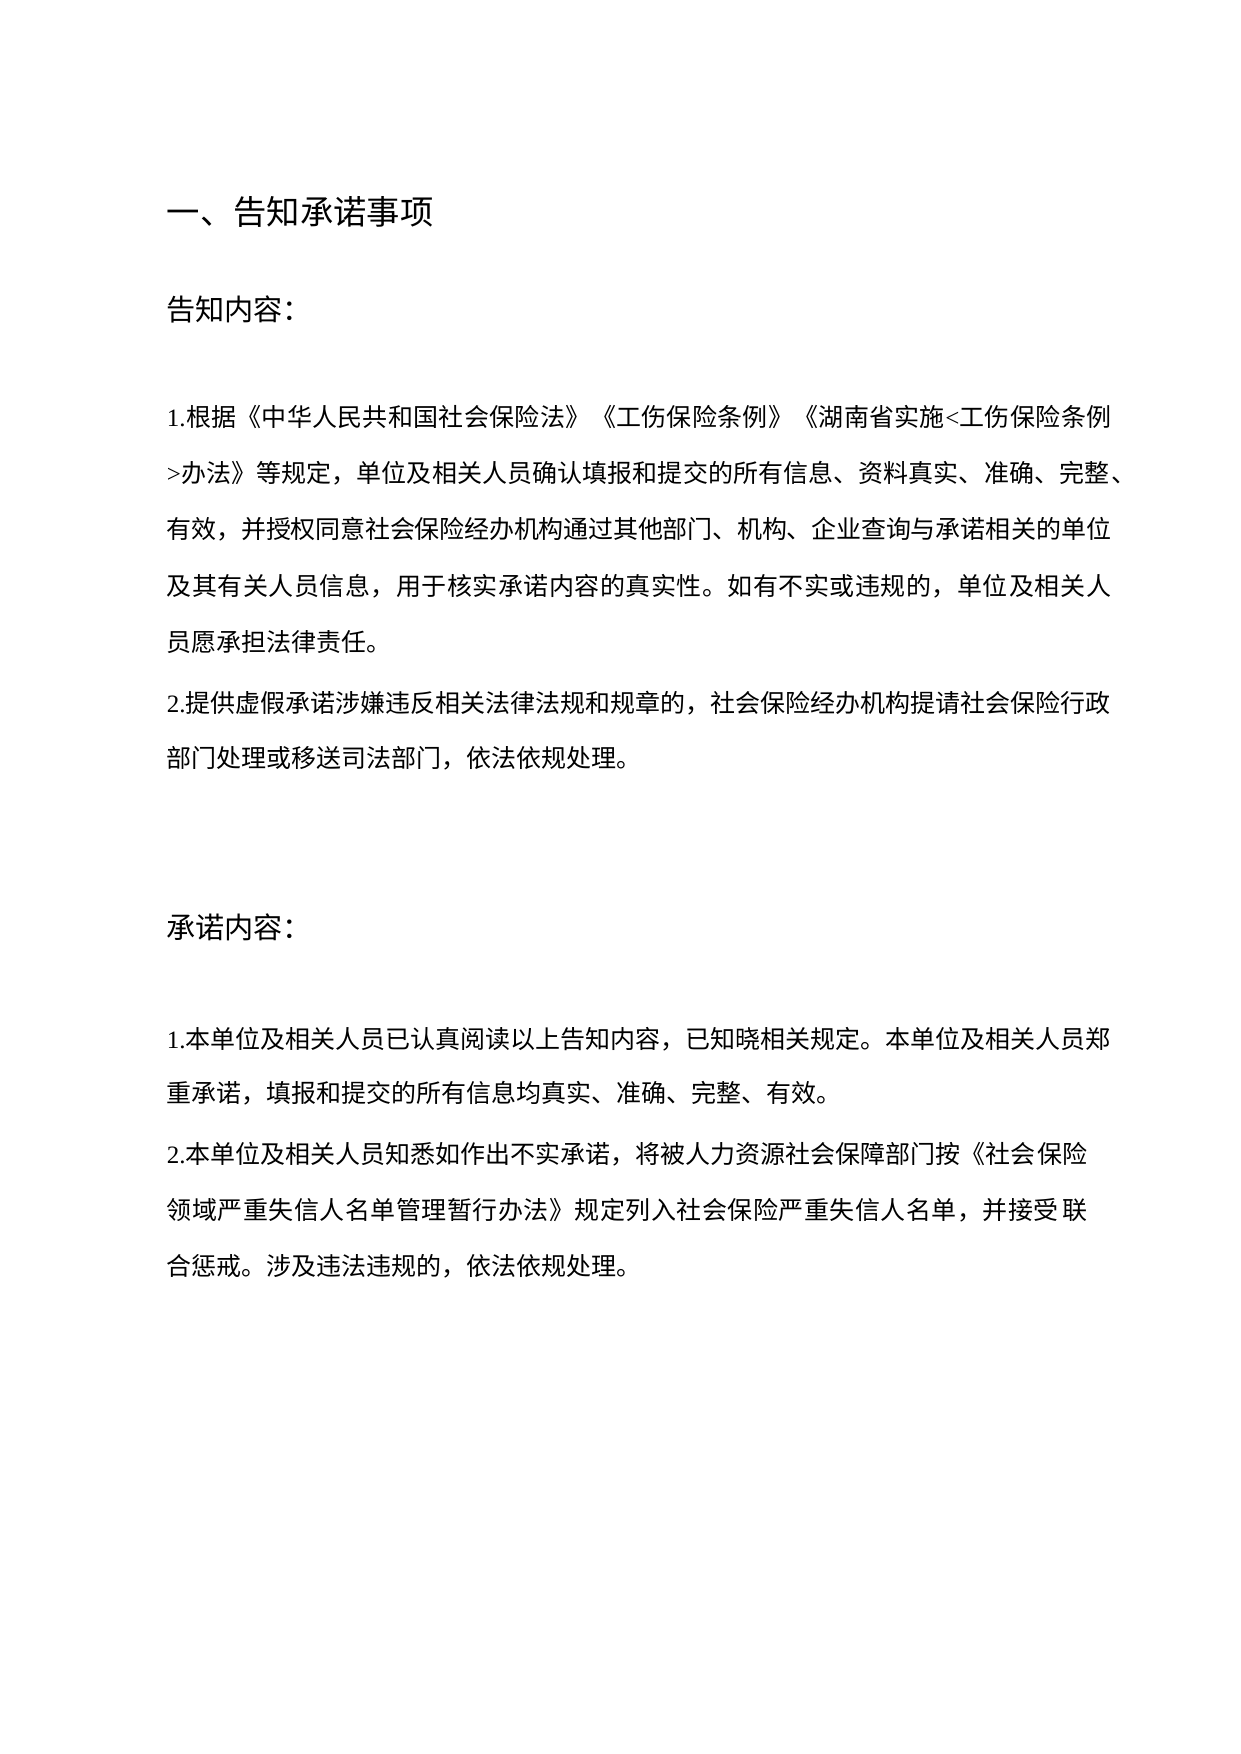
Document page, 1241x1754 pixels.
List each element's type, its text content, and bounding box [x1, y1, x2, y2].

text 2.提供虚假承诺涉嫌违反相关法律法规和规章的，社会保险经办机构提请社会保险行政部门处理或移送司法部门，依法依规处理。 [167, 684, 1111, 774]
text 2.本单位及相关人员知悉如作出不实承诺，将被人力资源社会保障部门按《社会保险领域严重失信人名单管理暂行办法》规定列入社会保险严重失信人名单，并接受联合惩戒。涉及违法违规的，依法依规处理。 [167, 1135, 1087, 1282]
text 1.根据《中华人民共和国社会保险法》《工伤保险条例》《湖南省实施<工伤保险条例>办法》等规定，单位及相关人员确认填报和提交的所有信息、资料真实、准确、完整、有效，并授权同意社会保险经办机构通过其他部门、机构、企业查询与承诺相关的单位及其有关人员信息，用于核实承诺内容的真实性。如有不实或违规的，单位及相关人员愿承担法律责任。 [167, 398, 1111, 658]
text 1.本单位及相关人员已认真阅读以上告知内容，已知晓相关规定。本单位及相关人员郑重承诺，填报和提交的所有信息均真实、准确、完整、有效。 [167, 1019, 1111, 1110]
text 承诺内容： [167, 904, 1111, 947]
text 告知内容： [167, 287, 1111, 329]
text 一、告知承诺事项 [167, 186, 1111, 234]
